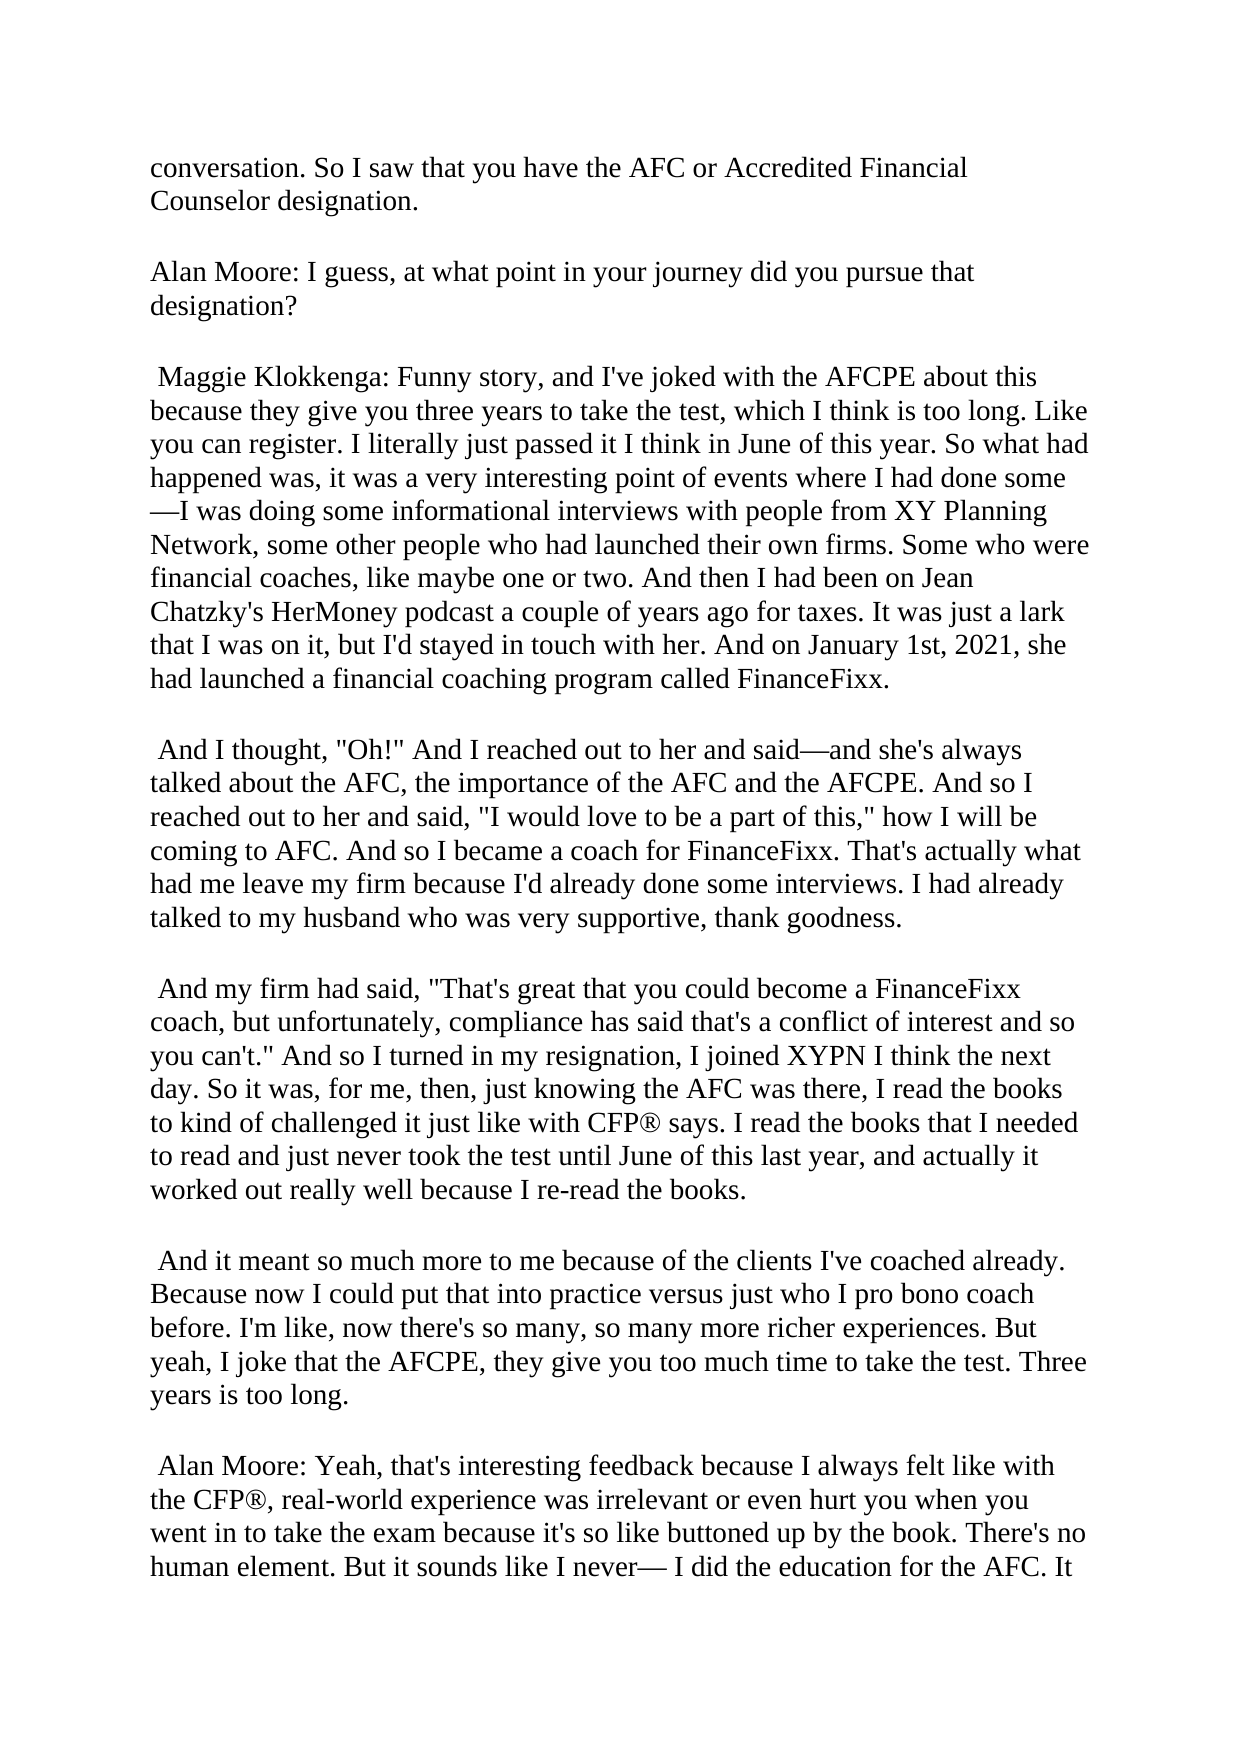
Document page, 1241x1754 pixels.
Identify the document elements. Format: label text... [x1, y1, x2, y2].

text And I thought, "Oh!" And I reached out to her and said—and she's always talked about the AFC, the importance of the AFC and the AFCPE. And so I reached out to her and said, "I would love to be a part of this," how I will be coming to AFC. And so I became a coach for FinanceFixx. That's actually what had me leave my firm because I'd already done some interviews. I had already talked to my husband who was very supportive, thank goodness. [150, 732, 1090, 933]
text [150, 150, 1090, 217]
text And my firm had said, "That's great that you could become a FinanceFixx coach, but unfortunately, compliance has said that's a conflict of interest and so you can't." And so I turned in my resignation, I joined XYPN I think the next day. So it was, for me, then, just knowing the AFC was there, I read the books to kind of challenged it just like with CFP® says. I read the books that I needed to read and just never took the test until June of this last year, and actually it worked out really well because I re-read the books. [150, 971, 1090, 1206]
text Maggie Klokkenga: Funny story, and I've joked with the AFCPE about this because they give you three years to take the test, which I think is too long. Like you can register. I literally just passed it I think in June of this year. So what had happened was, it was a very interesting point of events where I had done some—I was doing some informational interviews with people from XY Planning Network, some other people who had launched their own firms. Some who were financial coaches, like maybe one or two. And then I had been on Jean Chatzky's HerMoney podcast a couple of years ago for taxes. It was just a lark that I was on it, but I'd stayed in touch with her. And on January 1st, 2021, she had launched a financial coaching program called FinanceFixx. [150, 359, 1090, 694]
text And it meant so much more to me because of the clients I've coached already. Because now I could put that into practice versus just who I pro bono coach before. I'm like, now there's so many, so many more richer experiences. But yeah, I joke that the AFCPE, they give you too much time to take the test. Three years is too long. [150, 1243, 1090, 1411]
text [150, 1448, 1090, 1582]
text Alan Moore: I guess, at what point in your journey did you pursue that designation? [150, 254, 1090, 322]
